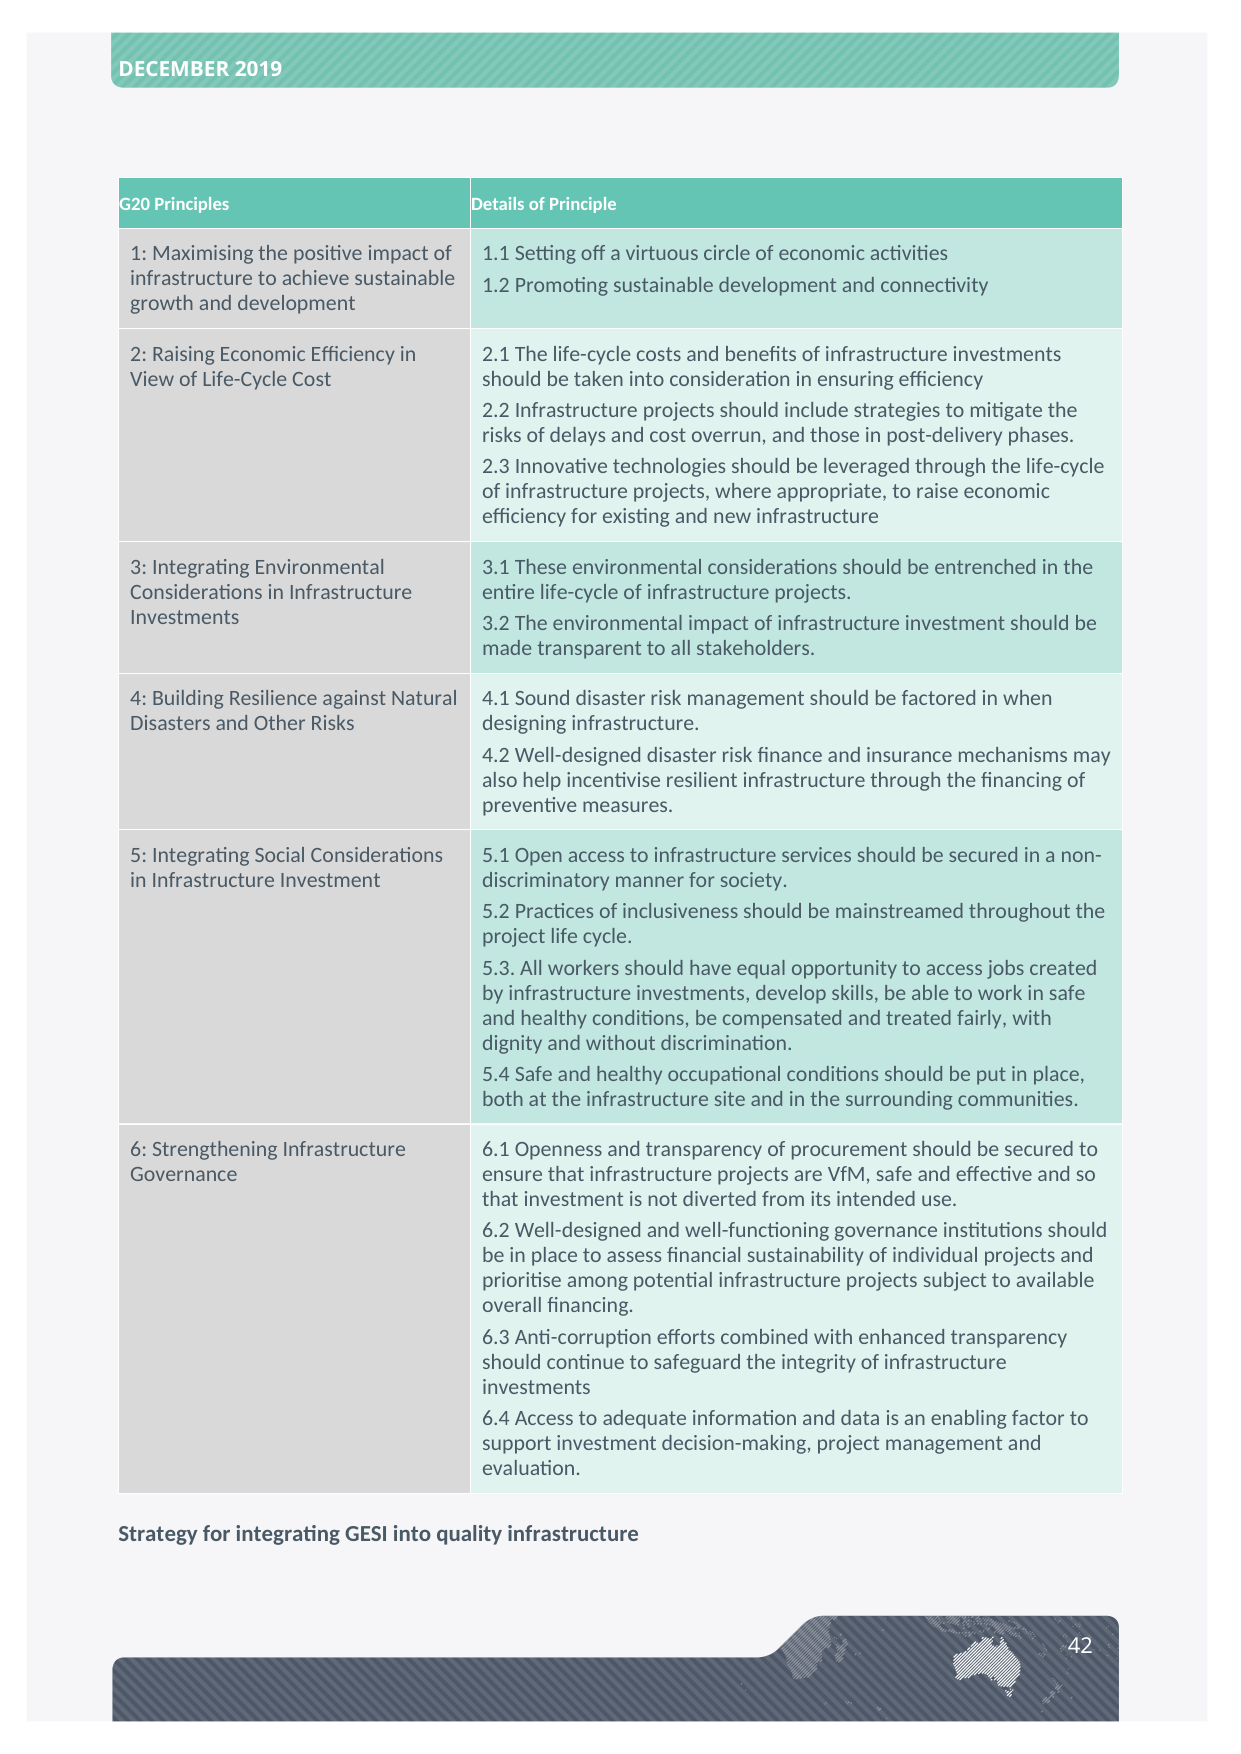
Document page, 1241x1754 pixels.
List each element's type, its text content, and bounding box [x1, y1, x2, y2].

table_cell 3.1 These environmental considerations should be entrenched in the entire life-cycle of infrastructure projects. 3.2 The environmental impact of infrastructure investment should be made transparent to all stakeholders. [471, 542, 1122, 673]
table_cell 4: Building Resilience against Natural Disasters and Other Risks [119, 674, 470, 829]
table_cell 1.1 Setting off a virtuous circle of economic activities 1.2 Promoting sustainable development and connectivity [471, 229, 1122, 328]
table_cell 4.1 Sound disaster risk management should be factored in when designing infrastructure. 4.2 Well-designed disaster risk finance and insurance mechanisms may also help incentivise resilient infrastructure through the financing of preventive measures. [471, 674, 1122, 829]
table_cell 5.1 Open access to infrastructure services should be secured in a non-discriminatory manner for society. 5.2 Practices of inclusiveness should be mainstreamed throughout the project life cycle. 5.3. All workers should have equal opportunity to access jobs created by infrastructure investments, develop skills, be able to work in safe and healthy conditions, be compensated and treated fairly, with dignity and without discrimination. 5.4 Safe and healthy occupational conditions should be put in place, both at the infrastructure site and in the surrounding communities. [471, 830, 1122, 1123]
table_cell 6: Strengthening Infrastructure Governance [119, 1125, 470, 1493]
table_cell 5: Integrating Social Considerations in Infrastructure Investment [119, 830, 470, 1123]
subtitle Strategy for integrating GESI into quality infrastructure [118, 1519, 1122, 1547]
table_cell 3: Integrating Environmental Considerations in Infrastructure Investments [119, 542, 470, 673]
table_header Details of Principle [471, 178, 1122, 228]
table_cell 2: Raising Economic Efficiency in View of Life-Cycle Cost [119, 329, 470, 541]
table_cell 2.1 The life-cycle costs and benefits of infrastructure investments should be taken into consideration in ensuring efficiency 2.2 Infrastructure projects should include strategies to mitigate the risks of delays and cost overrun, and those in post-delivery phases. 2.3 Innovative technologies should be leveraged through the life-cycle of infrastructure projects, where appropriate, to raise economic efficiency for existing and new infrastructure [471, 329, 1122, 541]
table_cell 6.1 Openness and transparency of procurement should be secured to ensure that infrastructure projects are VfM, safe and effective and so that investment is not diverted from its intended use. 6.2 Well-designed and well-functioning governance institutions should be in place to assess financial sustainability of individual projects and prioritise among potential infrastructure projects subject to available overall financing. 6.3 Anti-corruption efforts combined with enhanced transparency should continue to safeguard the integrity of infrastructure investments 6.4 Access to adequate information and data is an enabling factor to support investment decision-making, project management and evaluation. [471, 1125, 1122, 1493]
table_header G20 Principles [119, 178, 470, 228]
table_cell 1: Maximising the positive impact of infrastructure to achieve sustainable growth and development [119, 229, 470, 328]
picture [0, 3, 1237, 1750]
